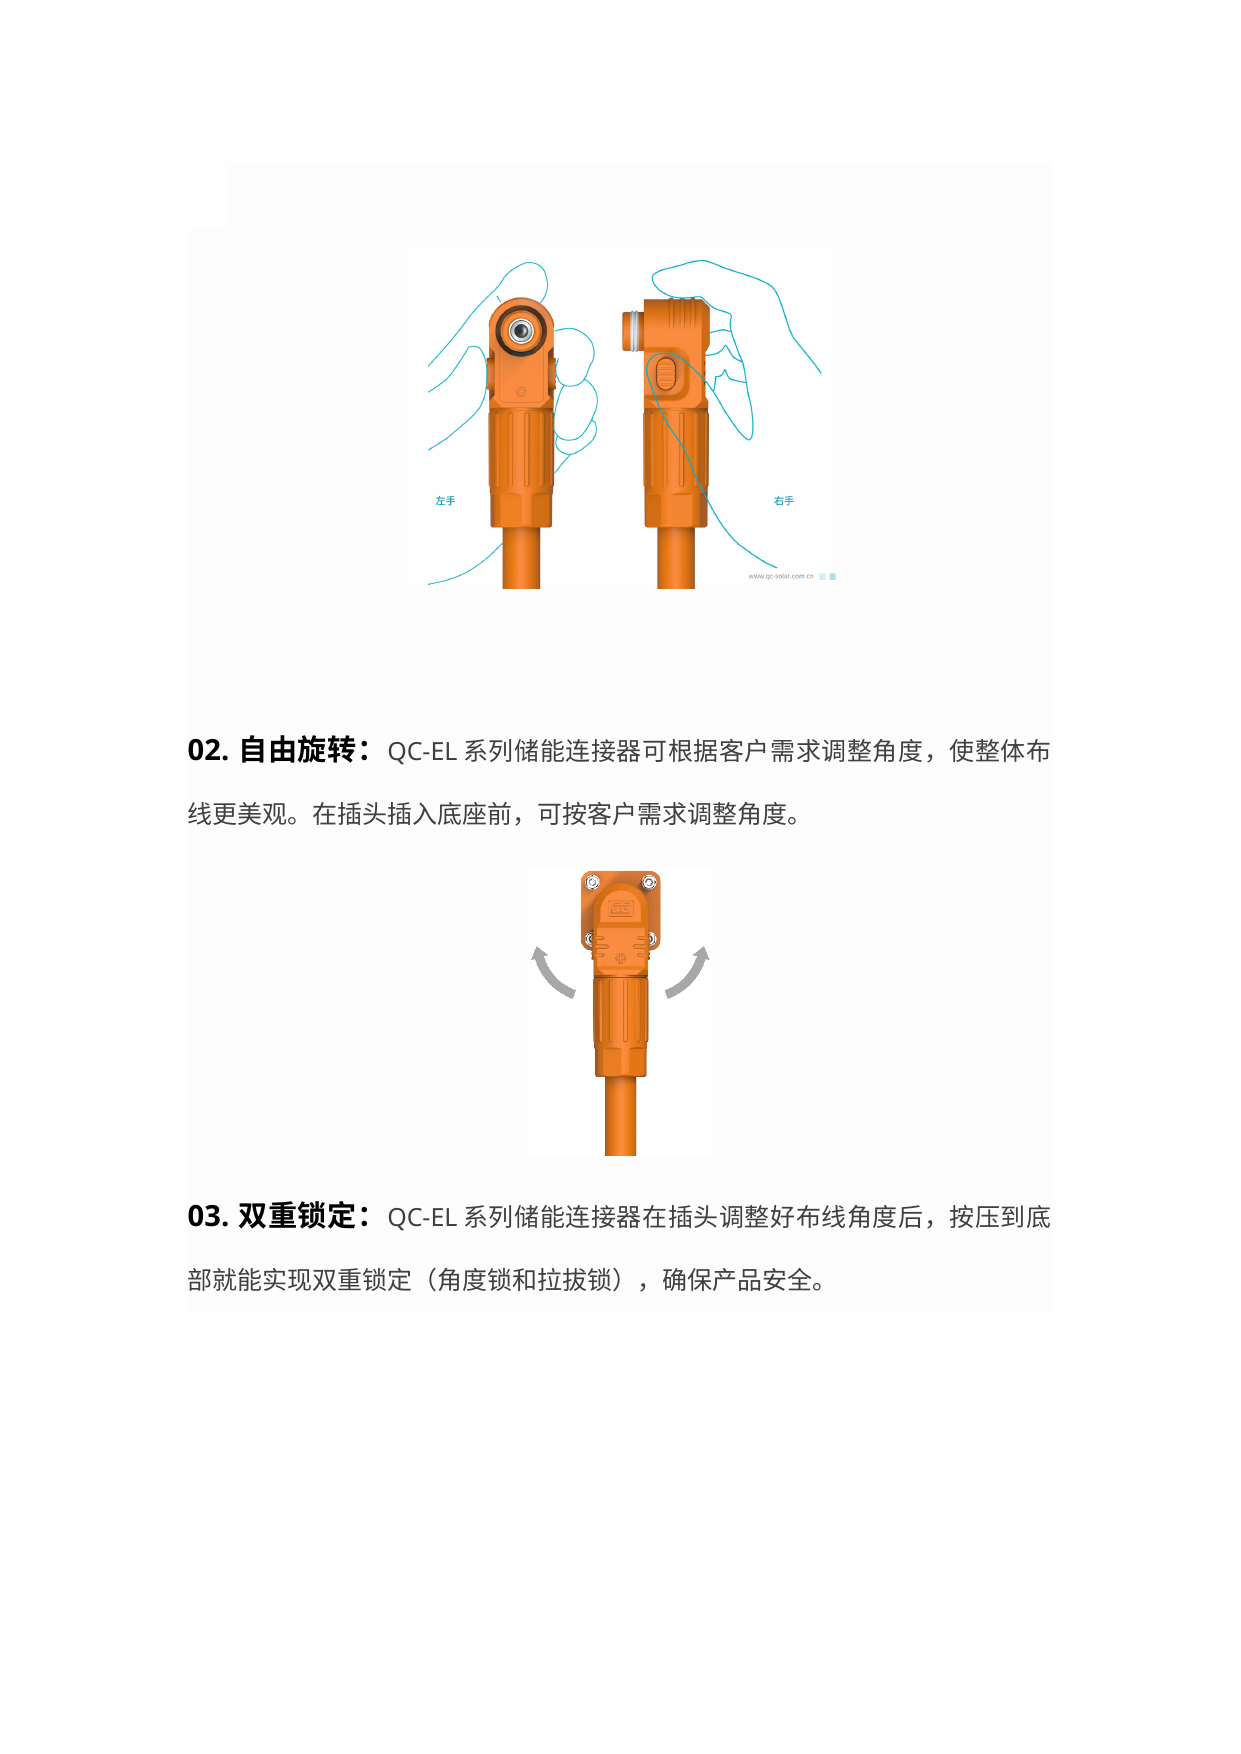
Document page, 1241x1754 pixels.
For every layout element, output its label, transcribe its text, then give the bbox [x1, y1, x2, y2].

picture [526, 867, 714, 1156]
text 02. 自由旋转：QC-EL系列储能连接器可根据客户需求调整角度，使整体布线更美观。在插头插入底座前，可按客户需求调整角度。 [187, 715, 1053, 845]
text 03. 双重锁定：QC-EL系列储能连接器在插头调整好布线角度后，按压到底部就能实现双重锁定（角度锁和拉拔锁），确保产品安全。 [187, 1181, 1053, 1311]
picture [404, 248, 837, 589]
